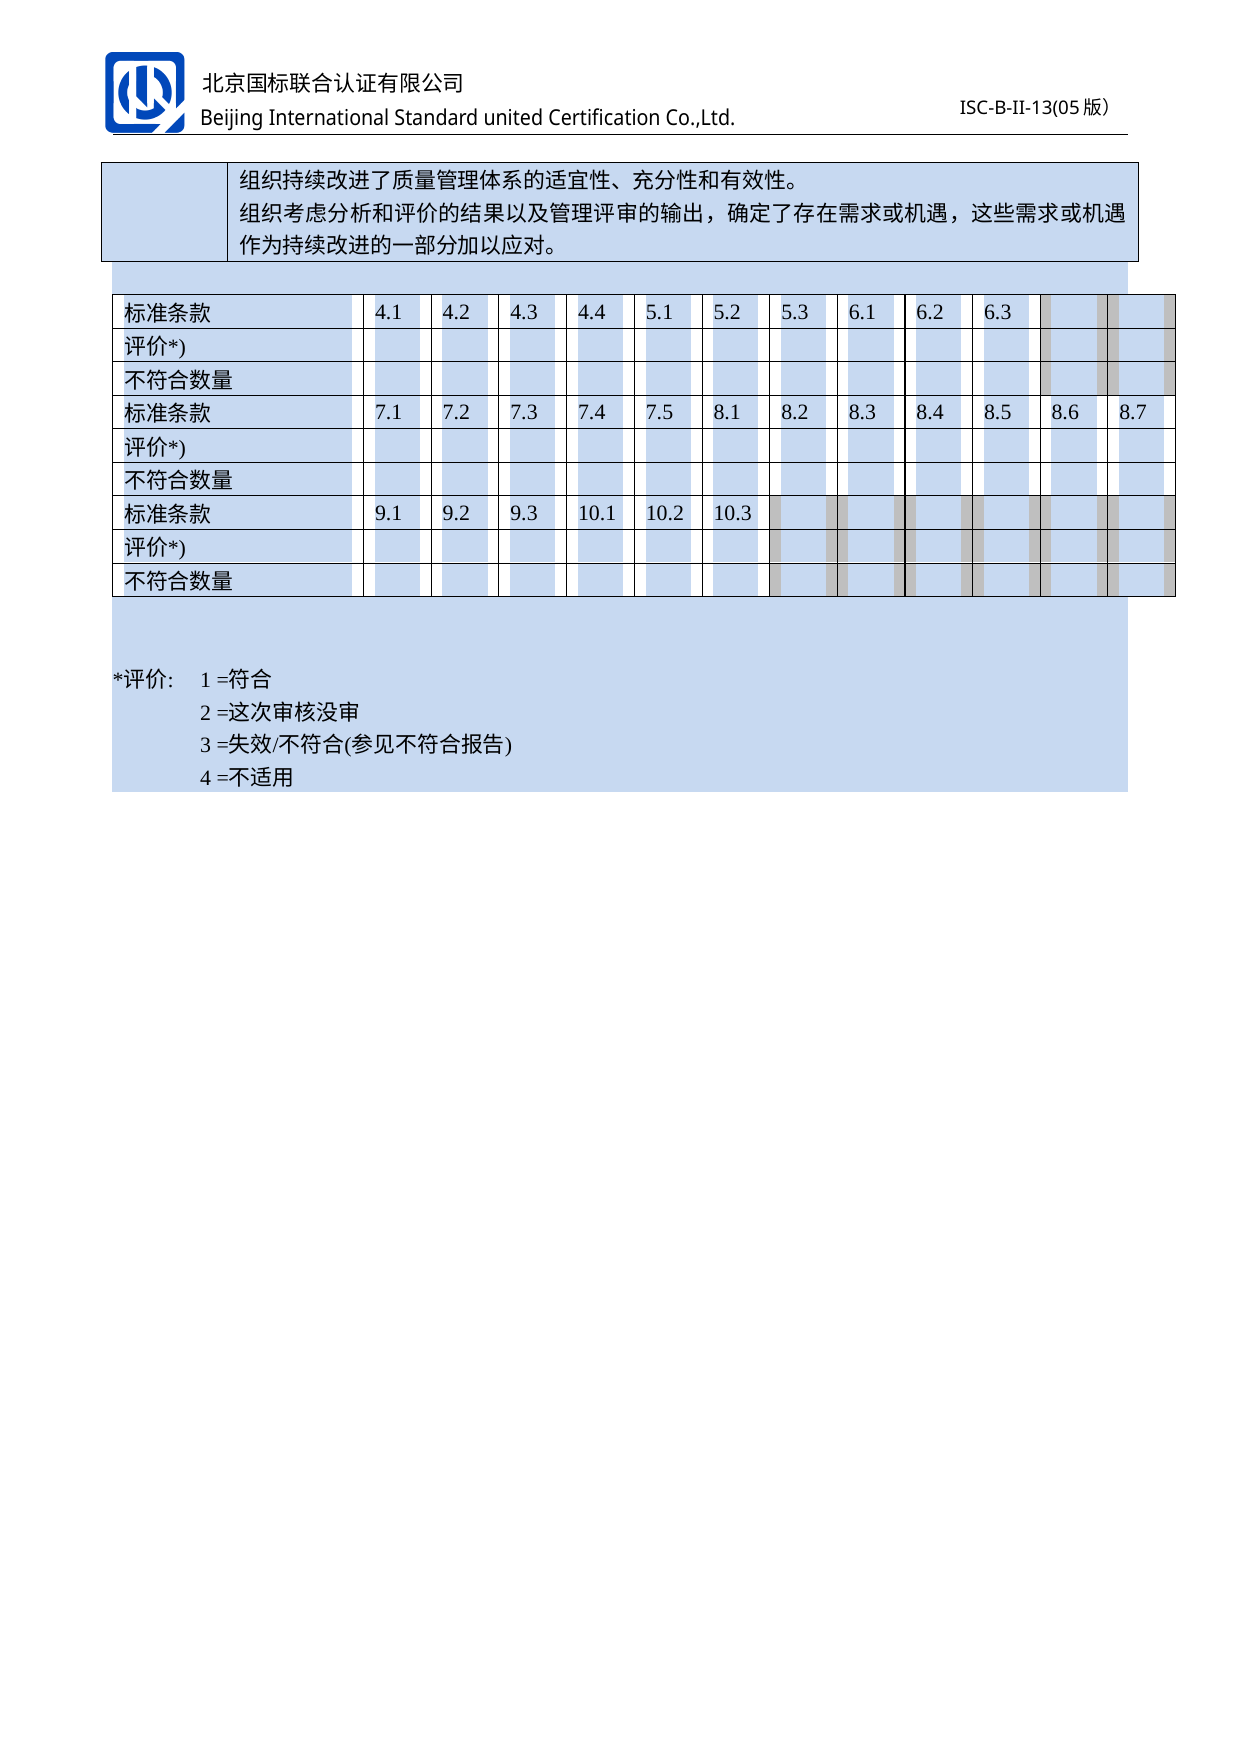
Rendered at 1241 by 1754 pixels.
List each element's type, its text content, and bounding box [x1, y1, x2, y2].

table_cell [770, 530, 781, 562]
table_cell [567, 362, 578, 395]
table_cell [364, 329, 375, 361]
table_cell [364, 362, 375, 395]
table_cell [1041, 329, 1051, 361]
table_cell [758, 329, 769, 361]
table_cell [1108, 362, 1119, 395]
table_cell [432, 362, 442, 395]
table_cell [961, 329, 972, 361]
table_cell [703, 564, 713, 596]
table_cell [894, 329, 904, 361]
table_cell [364, 463, 375, 495]
table_cell [1164, 463, 1175, 495]
table_cell [703, 530, 713, 562]
table_cell [420, 362, 431, 395]
table_cell [906, 362, 916, 395]
table_cell [499, 530, 510, 562]
table_cell [1097, 329, 1107, 361]
table_cell [567, 463, 578, 495]
table_cell [1164, 329, 1175, 361]
table_cell [973, 564, 984, 596]
table_cell [1164, 496, 1175, 529]
table_cell [894, 530, 904, 562]
table_cell [703, 329, 713, 361]
table_cell [894, 429, 904, 462]
table_cell [420, 564, 431, 596]
table_cell [567, 564, 578, 596]
table_cell [973, 429, 984, 462]
table_cell [758, 362, 769, 395]
table_cell [1164, 530, 1175, 562]
table_cell [770, 496, 781, 529]
table_cell [1041, 463, 1051, 495]
table_cell [1164, 564, 1175, 596]
table_cell [1164, 362, 1175, 395]
table_cell [1097, 429, 1107, 462]
table_cell [826, 362, 837, 395]
table_cell [488, 362, 498, 395]
table_cell [1097, 362, 1107, 395]
table_cell [364, 530, 375, 562]
table_cell [973, 530, 984, 562]
table_cell [838, 496, 848, 529]
table_cell [623, 329, 634, 361]
table_cell [1097, 530, 1107, 562]
table_cell [838, 530, 848, 562]
table_cell [555, 564, 566, 596]
table_cell [770, 362, 781, 395]
table_cell [973, 496, 984, 529]
text 4 =不适用 [112, 759, 1128, 792]
table_cell [906, 429, 916, 462]
table_cell [555, 429, 566, 462]
table_cell [691, 362, 702, 395]
table_cell [488, 429, 498, 462]
table_cell [623, 564, 634, 596]
table_cell [432, 463, 442, 495]
table_cell [635, 329, 646, 361]
table_cell [488, 530, 498, 562]
table_cell [770, 463, 781, 495]
table_cell [1097, 564, 1107, 596]
table_header [1041, 295, 1051, 328]
table_cell [635, 362, 646, 395]
table_cell [1097, 496, 1107, 529]
table_cell [691, 530, 702, 562]
table_cell [432, 530, 442, 562]
table_cell [567, 429, 578, 462]
table_cell [691, 463, 702, 495]
table_cell [1029, 329, 1040, 361]
table_cell [432, 329, 442, 361]
table_cell [961, 496, 972, 529]
table_cell [894, 463, 904, 495]
table_cell [364, 564, 375, 596]
table_cell [420, 530, 431, 562]
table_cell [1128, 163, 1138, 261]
table_cell [703, 463, 713, 495]
table_cell [1108, 496, 1119, 529]
table_cell [635, 429, 646, 462]
table_cell [488, 564, 498, 596]
table_cell [838, 463, 848, 495]
table_cell [906, 329, 916, 361]
table_header [1097, 295, 1107, 328]
table_cell [826, 329, 837, 361]
table_cell [894, 564, 904, 596]
table_cell [499, 429, 510, 462]
table_cell [1041, 496, 1051, 529]
table_cell [499, 564, 510, 596]
table_cell [906, 530, 916, 562]
table_cell [826, 564, 837, 596]
table_cell [826, 530, 837, 562]
table_cell [1041, 429, 1051, 462]
table_cell [1041, 564, 1051, 596]
table_cell [894, 496, 904, 529]
table_cell [1108, 463, 1119, 495]
table_cell [703, 429, 713, 462]
table_cell [826, 429, 837, 462]
table_cell [432, 564, 442, 596]
table_cell [691, 329, 702, 361]
table_cell [623, 463, 634, 495]
table_cell [691, 429, 702, 462]
table_cell [635, 530, 646, 562]
table_cell [1041, 362, 1051, 395]
table_cell [770, 564, 781, 596]
table_cell [364, 429, 375, 462]
table_cell [770, 329, 781, 361]
table_cell [567, 530, 578, 562]
table_cell [1029, 564, 1040, 596]
text 3 =失效/不符合(参见不符合报告) [112, 727, 1128, 759]
table_cell [770, 429, 781, 462]
table_cell [420, 329, 431, 361]
table_cell [973, 362, 984, 395]
table_cell [1029, 429, 1040, 462]
table_cell [635, 463, 646, 495]
table_cell [1108, 530, 1119, 562]
table_cell [420, 463, 431, 495]
table_cell [906, 564, 916, 596]
table_cell [1108, 429, 1119, 462]
table_cell [961, 463, 972, 495]
text 2 =这次审核没审 [112, 694, 1128, 727]
picture [105, 52, 185, 133]
table_cell [1164, 429, 1175, 462]
table_cell [838, 429, 848, 462]
table_cell [1029, 530, 1040, 562]
text *评价: 1 =符合 [112, 662, 1128, 694]
table_cell [973, 329, 984, 361]
table_header [1164, 295, 1175, 328]
table_cell [758, 463, 769, 495]
table_cell [555, 329, 566, 361]
table_cell [961, 564, 972, 596]
table_cell [499, 362, 510, 395]
table_cell [838, 564, 848, 596]
table_cell [973, 463, 984, 495]
table_cell [906, 463, 916, 495]
table_cell [758, 530, 769, 562]
table_cell [635, 564, 646, 596]
table_cell [420, 429, 431, 462]
table_cell [703, 362, 713, 395]
table_cell [567, 329, 578, 361]
table_cell [961, 362, 972, 395]
table_cell [488, 329, 498, 361]
table_cell [623, 429, 634, 462]
table_cell [1029, 362, 1040, 395]
table_cell [826, 463, 837, 495]
table_cell [894, 362, 904, 395]
table_cell [555, 530, 566, 562]
table_cell [499, 329, 510, 361]
table_header [1108, 295, 1119, 328]
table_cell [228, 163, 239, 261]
table_cell [499, 463, 510, 495]
table_cell [961, 429, 972, 462]
table_cell [826, 496, 837, 529]
table_cell [1029, 496, 1040, 529]
table_cell [758, 564, 769, 596]
table_cell [1097, 463, 1107, 495]
table_cell [555, 362, 566, 395]
table_cell [1029, 463, 1040, 495]
table_cell [838, 329, 848, 361]
table_cell [961, 530, 972, 562]
table_cell [1108, 564, 1119, 596]
table_cell [488, 463, 498, 495]
table_cell [1041, 530, 1051, 562]
table_cell [1108, 329, 1119, 361]
table_cell [623, 530, 634, 562]
table_cell [838, 362, 848, 395]
table_cell [758, 429, 769, 462]
table_cell [906, 496, 916, 529]
table_cell [691, 564, 702, 596]
table_cell [432, 429, 442, 462]
table_cell [623, 362, 634, 395]
table_cell [555, 463, 566, 495]
